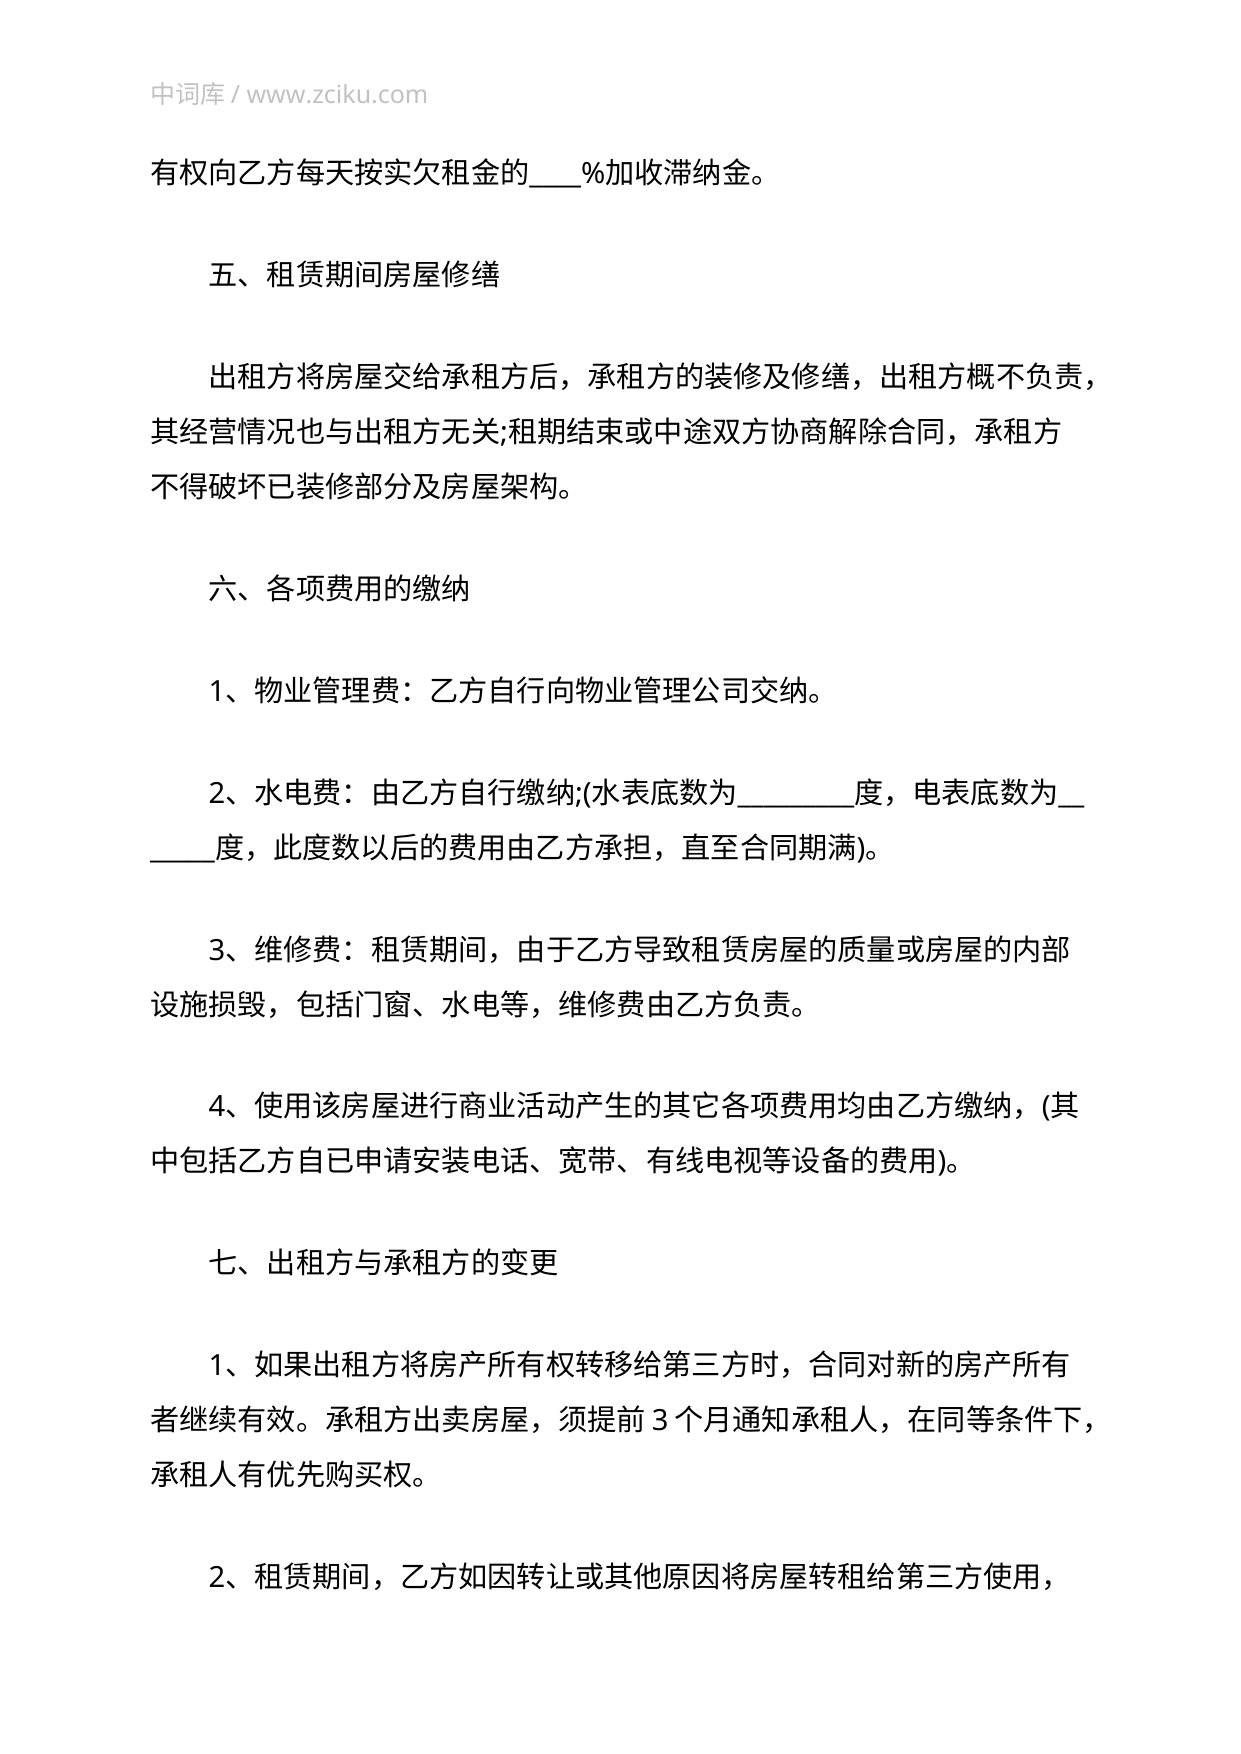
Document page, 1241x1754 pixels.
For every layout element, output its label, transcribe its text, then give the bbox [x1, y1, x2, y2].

text 七、出租方与承租方的变更 [150, 1240, 1090, 1282]
text 六、各项费用的缴纳 [150, 565, 1090, 608]
text 出租方将房屋交给承租方后，承租方的装修及修缮，出租方概不负责，其经营情况也与出租方无关;租期结束或中途双方协商解除合同，承租方不得破坏已装修部分及房屋架构。 [150, 354, 1090, 506]
text 4、使用该房屋进行商业活动产生的其它各项费用均由乙方缴纳，(其中包括乙方自已申请安装电话、宽带、有线电视等设备的费用)。 [150, 1083, 1090, 1180]
text 3、维修费：租赁期间，由于乙方导致租赁房屋的质量或房屋的内部设施损毁，包括门窗、水电等，维修费由乙方负责。 [150, 926, 1090, 1023]
text 五、租赁期间房屋修缮 [150, 252, 1090, 294]
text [150, 1553, 1090, 1596]
text 1、如果出租方将房产所有权转移给第三方时，合同对新的房产所有者继续有效。承租方出卖房屋，须提前3个月通知承租人，在同等条件下，承租人有优先购买权。 [150, 1342, 1090, 1494]
text 2、水电费：由乙方自行缴纳;(水表底数为_________度，电表底数为_______度，此度数以后的费用由乙方承担，直至合同期满)。 [150, 769, 1090, 867]
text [150, 150, 1090, 192]
text 1、物业管理费：乙方自行向物业管理公司交纳。 [150, 667, 1090, 709]
